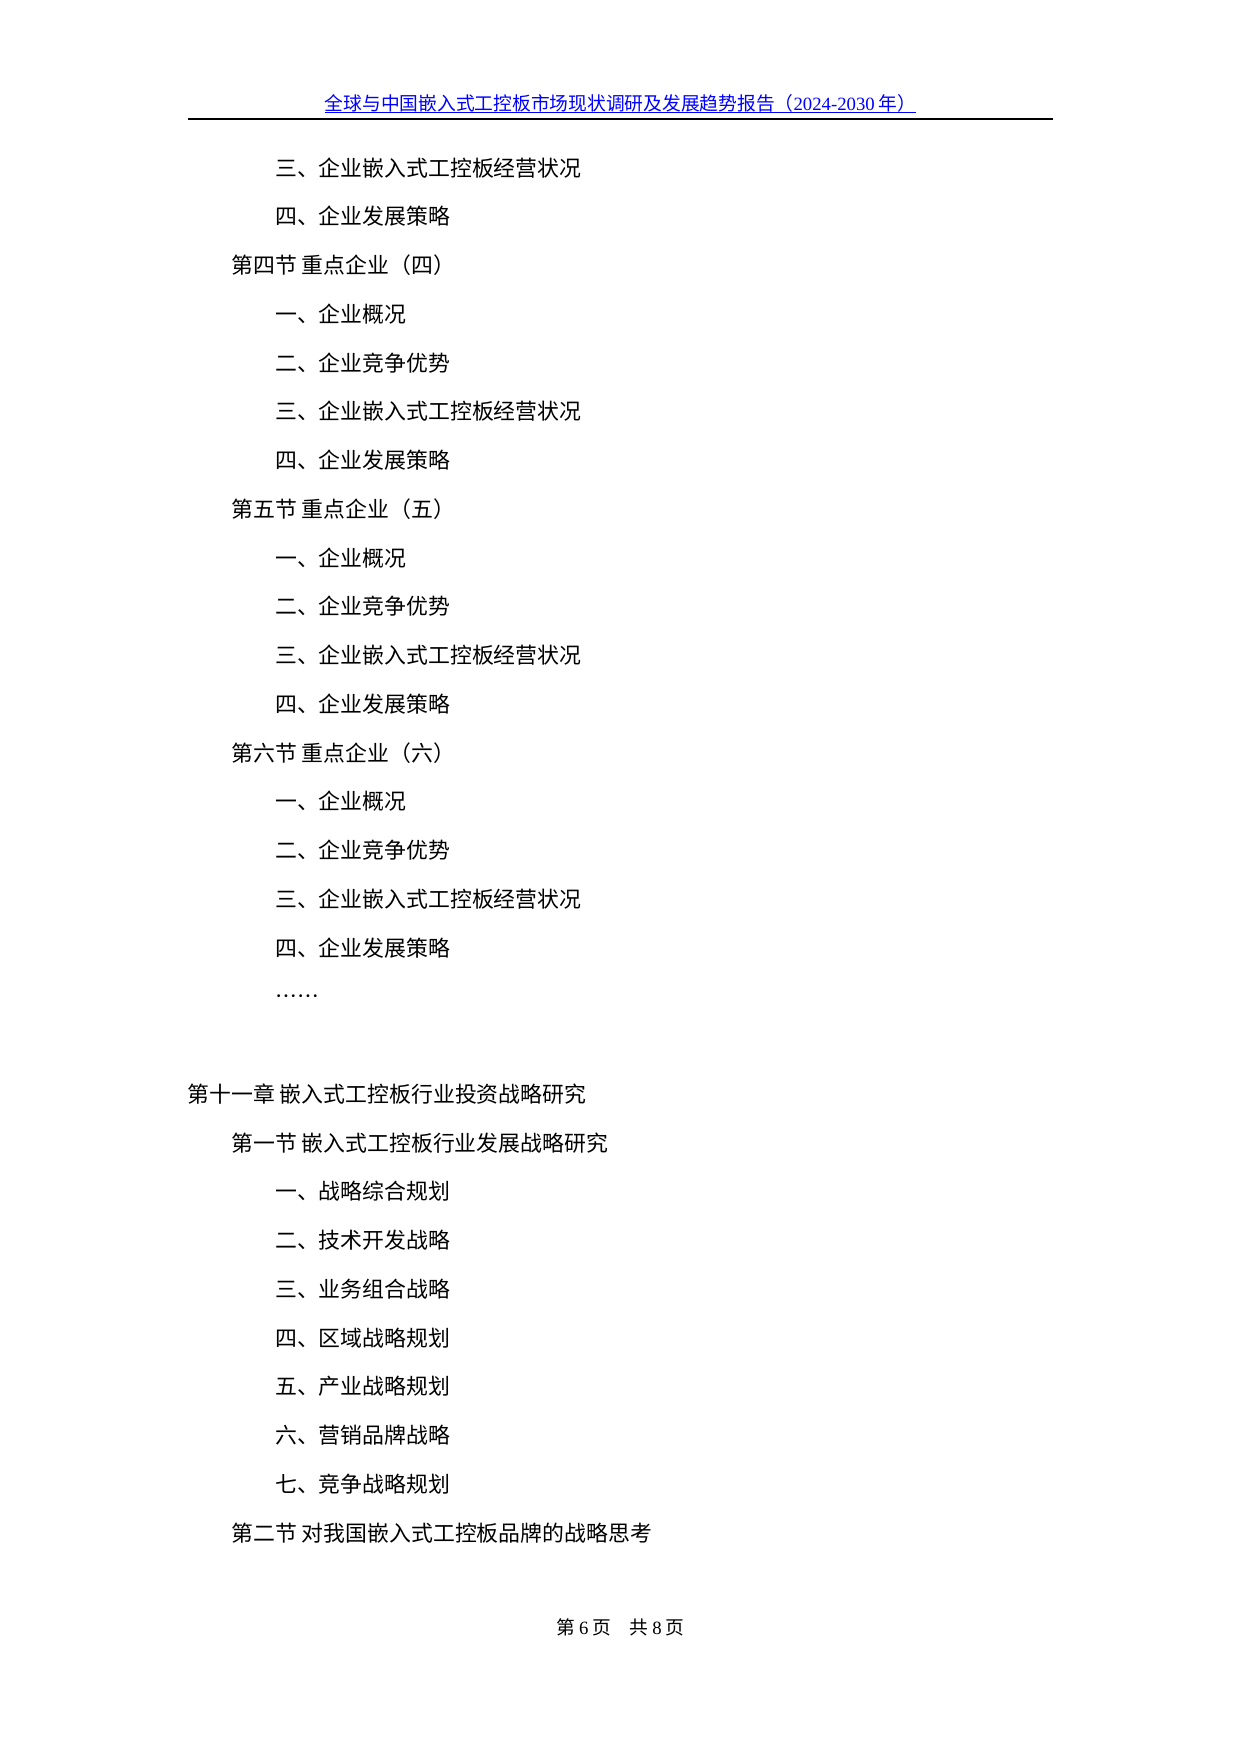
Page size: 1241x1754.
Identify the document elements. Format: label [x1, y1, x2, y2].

text [187, 150, 1053, 1548]
